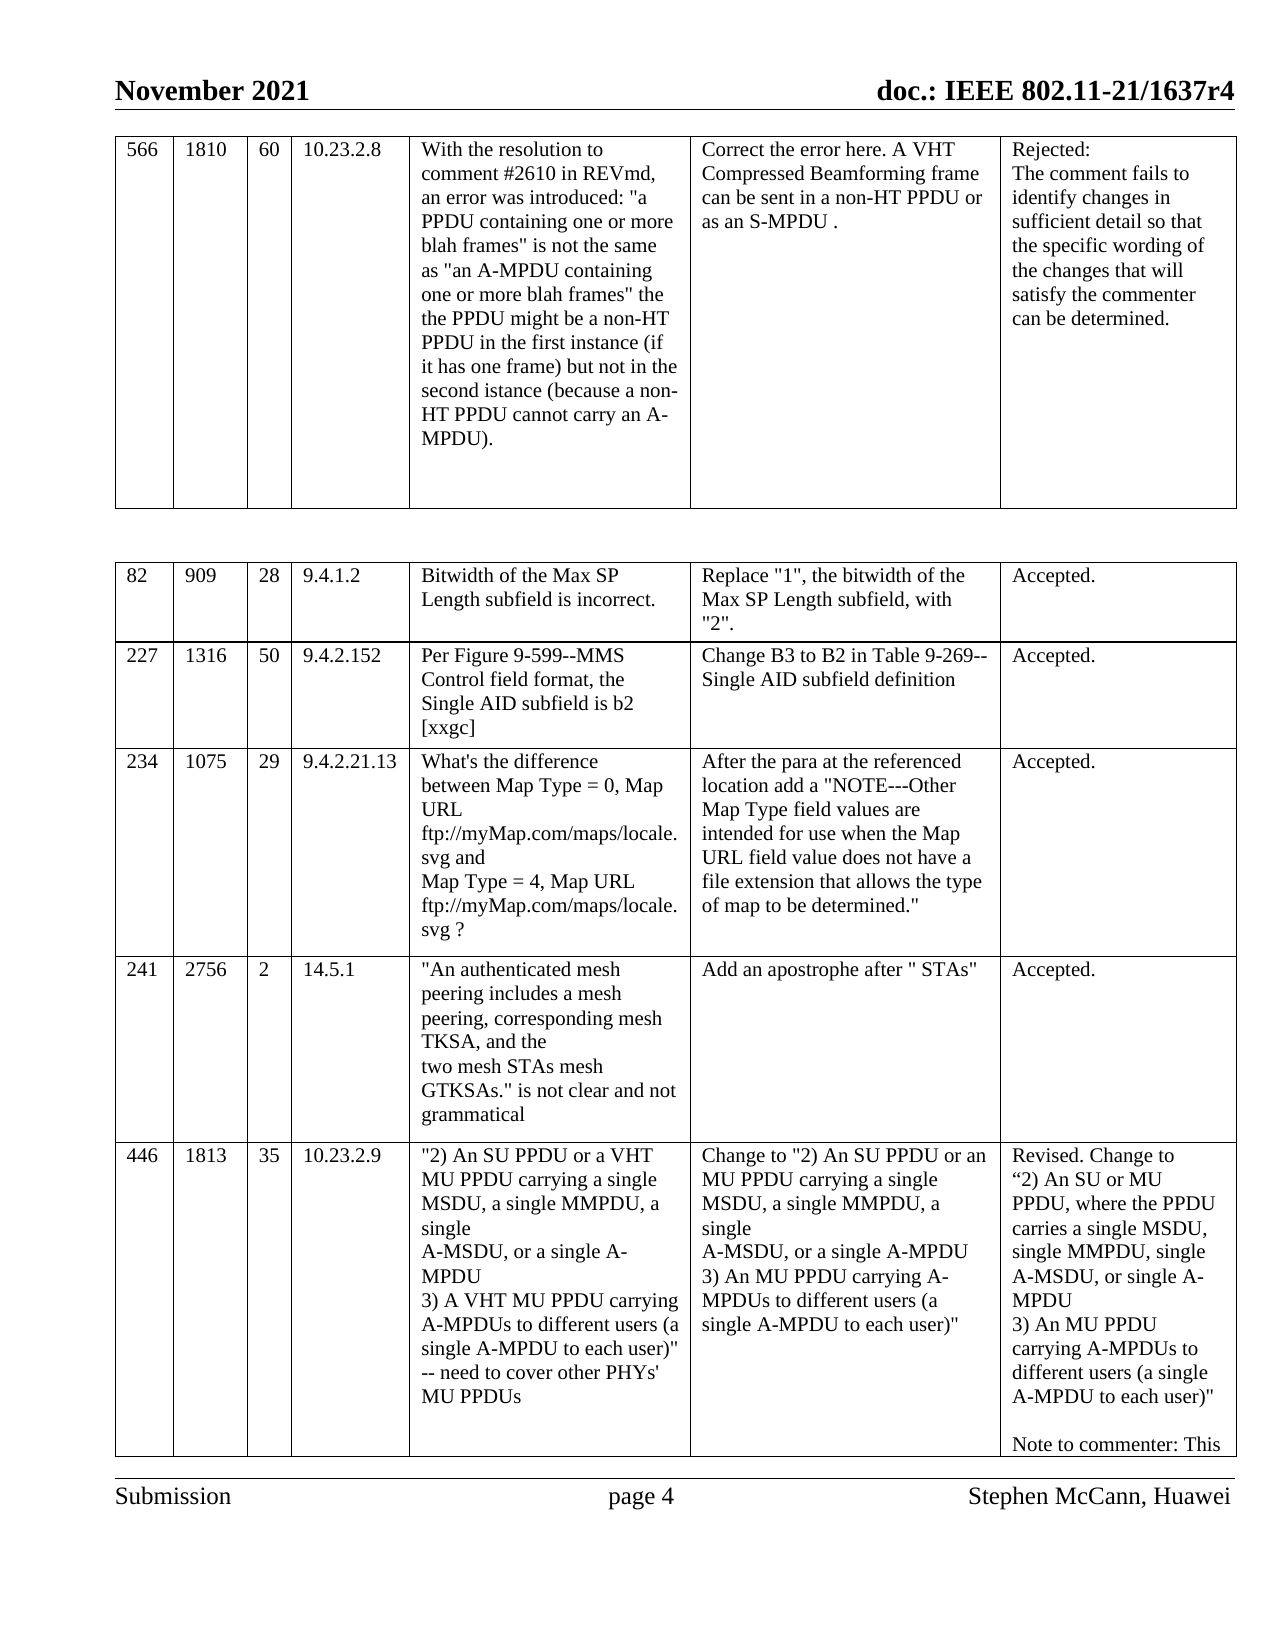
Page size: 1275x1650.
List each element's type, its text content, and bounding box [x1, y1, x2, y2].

table_cell Accepted. [1001, 957, 1236, 1142]
table_cell 2756 [174, 957, 247, 1142]
table_cell Add an apostrophe after " STAs" [691, 957, 1000, 1142]
table_header Replace "1", the bitwidth of the Max SP Length subfield, with "2". [691, 563, 1000, 641]
table_cell 10.23.2.9 [292, 1143, 409, 1456]
table_cell 446 [116, 1143, 173, 1456]
table_cell 1075 [174, 749, 247, 956]
table_cell 50 [248, 643, 291, 748]
table_header Bitwidth of the Max SP Length subfield is incorrect. [410, 563, 690, 641]
table_cell Accepted. [1001, 643, 1236, 748]
table_cell 9.4.2.21.13 [292, 749, 409, 956]
table_header Accepted. [1001, 563, 1236, 641]
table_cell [691, 1143, 1000, 1456]
table_cell Correct the error here. A VHT Compressed Beamforming frame can be sent in a non-HT PPDU or as an S-MPDU . [691, 137, 1000, 508]
table_cell 234 [116, 749, 173, 956]
table_cell Rejected: The comment fails to identify changes in sufficient detail so that the specific wording of the changes that will satisfy the commenter can be determined. [1001, 137, 1236, 508]
table_header 9.4.1.2 [292, 563, 409, 641]
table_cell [1001, 1143, 1236, 1456]
table_cell 1810 [174, 137, 247, 508]
table_cell 227 [116, 643, 173, 748]
table_header 28 [248, 563, 291, 641]
table_cell Change B3 to B2 in Table 9-269--Single AID subfield definition [691, 643, 1000, 748]
table_cell 14.5.1 [292, 957, 409, 1142]
table_cell After the para at the referenced location add a "NOTE---Other Map Type field values are intended for use when the Map URL field value does not have a file extension that allows the type of map to be determined." [691, 749, 1000, 956]
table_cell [410, 1143, 690, 1456]
table_cell 566 [116, 137, 173, 508]
table_cell 60 [248, 137, 291, 508]
table_cell 1316 [174, 643, 247, 748]
table_header 909 [174, 563, 247, 641]
table_cell 35 [248, 1143, 291, 1456]
table_cell Per Figure 9-599--MMS Control field format, the Single AID subfield is b2 [xxgc] [410, 643, 690, 748]
table_cell 10.23.2.8 [292, 137, 409, 508]
table_cell 1813 [174, 1143, 247, 1456]
table_cell "An authenticated mesh peering includes a mesh peering, corresponding mesh TKSA, and the two mesh STAs mesh GTKSAs." is not clear and not grammatical [410, 957, 690, 1142]
table_header 82 [116, 563, 173, 641]
table_cell 29 [248, 749, 291, 956]
table_cell What's the difference between Map Type = 0, Map URL ftp://myMap.com/maps/locale.svg and Map Type = 4, Map URL ftp://myMap.com/maps/locale.svg ? [410, 749, 690, 956]
table_cell Accepted. [1001, 749, 1236, 956]
table_cell With the resolution to comment #2610 in REVmd, an error was introduced: "a PPDU containing one or more blah frames" is not the same as "an A-MPDU containing one or more blah frames" the the PPDU might be a non-HT PPDU in the first instance (if it has one frame) but not in the second istance (because a non-HT PPDU cannot carry an A-MPDU). [410, 137, 690, 508]
table_cell 2 [248, 957, 291, 1142]
table_cell 9.4.2.152 [292, 643, 409, 748]
table_cell 241 [116, 957, 173, 1142]
